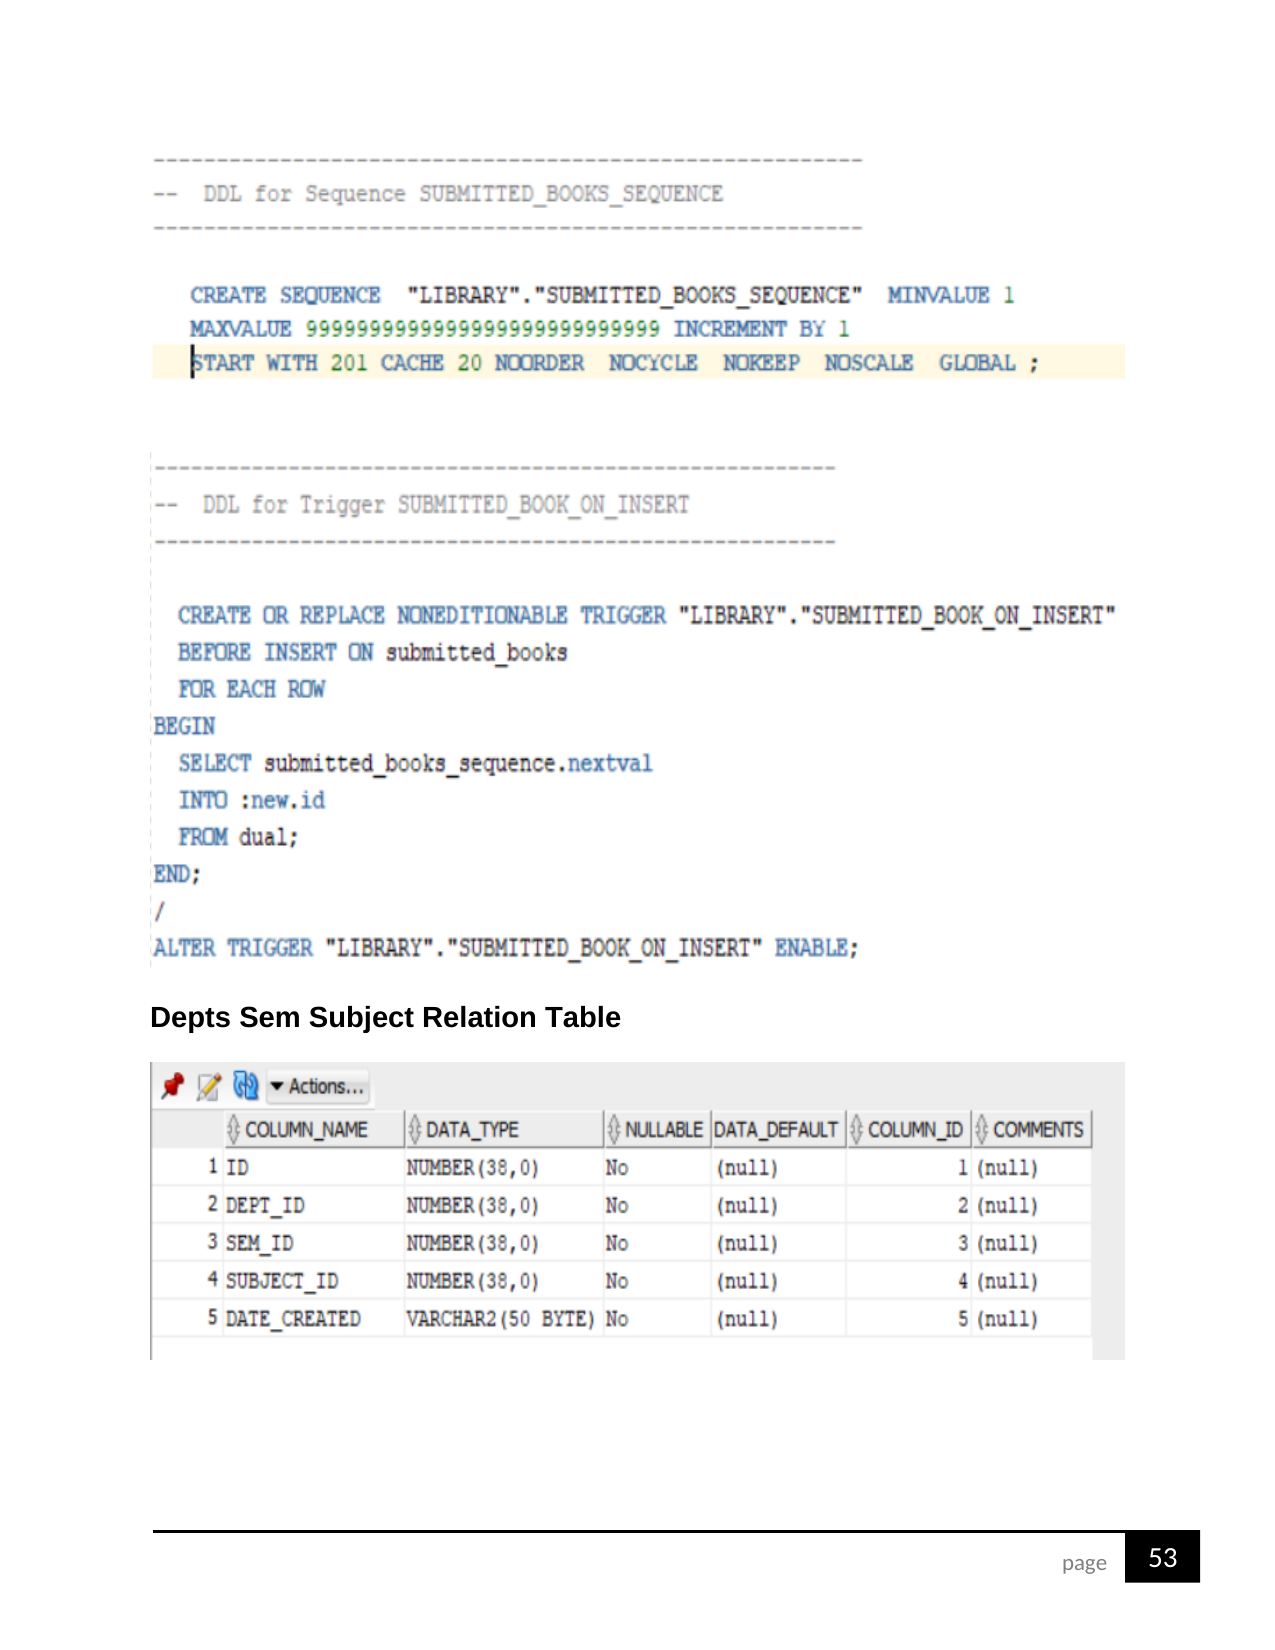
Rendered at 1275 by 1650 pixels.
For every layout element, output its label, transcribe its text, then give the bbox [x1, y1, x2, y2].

picture [150, 150, 1125, 423]
picture [150, 1062, 1125, 1360]
picture [150, 451, 1125, 971]
text Depts Sem Subject Relation Table [150, 999, 1058, 1033]
